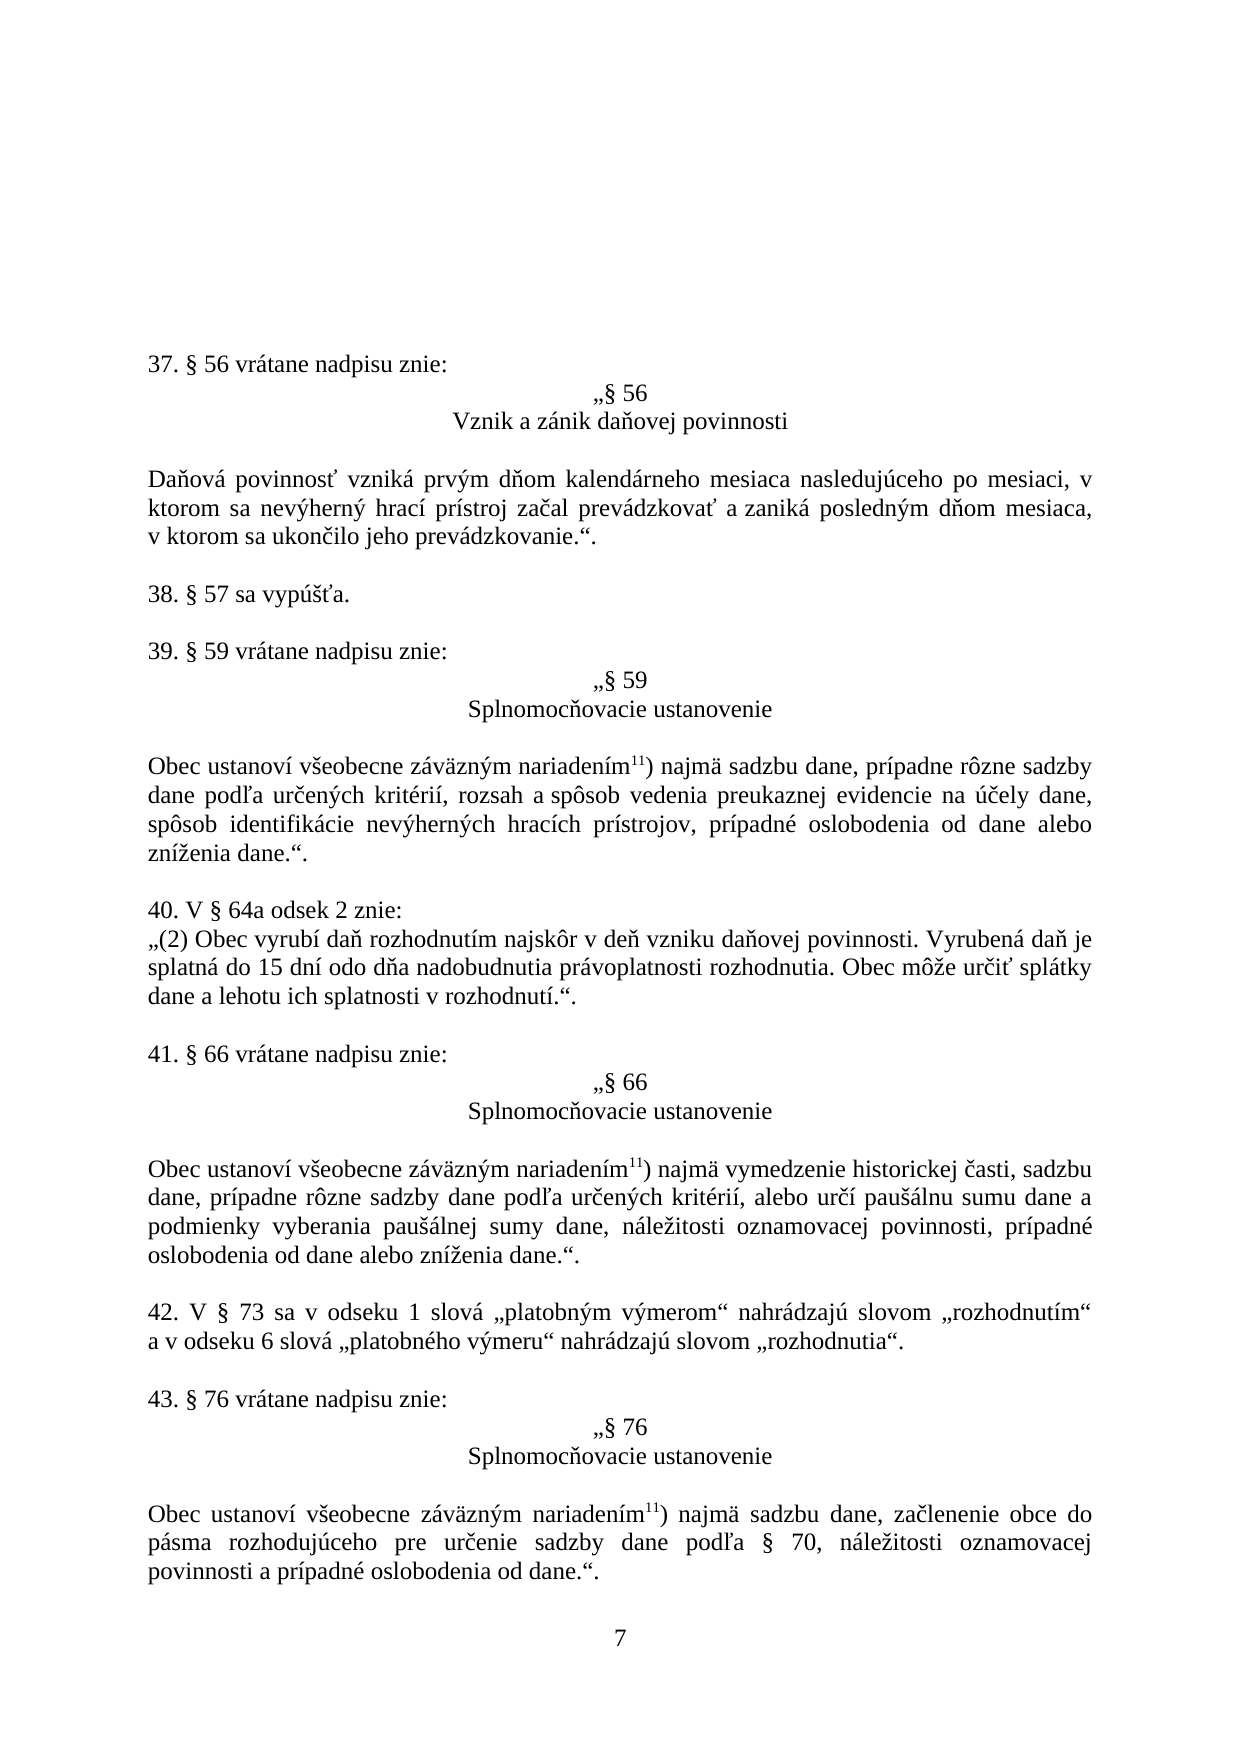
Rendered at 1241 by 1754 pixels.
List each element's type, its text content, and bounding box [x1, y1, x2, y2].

text „§ 76 [148, 1412, 1093, 1441]
text 38. § 57 sa vypúšťa. [148, 579, 1093, 608]
text „§ 56 [148, 378, 1093, 406]
text 42. V § 73 sa v odseku 1 slová „platobným výmerom“ nahrádzajú slovom „rozhodnutím“ a v odseku 6 slová „platobného výmeru“ nahrádzajú slovom „rozhodnutia“. [148, 1297, 1093, 1355]
text Obec ustanoví všeobecne záväzným nariadením11) najmä vymedzenie historickej časti, sadzbu dane, prípadne rôzne sadzby dane podľa určených kritérií, alebo určí paušálnu sumu dane a podmienky vyberania paušálnej sumy dane, náležitosti oznamovacej povinnosti, prípadné oslobodenia od dane alebo zníženia dane.“. [148, 1154, 1093, 1269]
text Obec ustanoví všeobecne záväzným nariadením11) najmä sadzbu dane, začlenenie obce do pásma rozhodujúceho pre určenie sadzby dane podľa § 70, náležitosti oznamovacej povinnosti a prípadné oslobodenia od dane.“. [148, 1499, 1093, 1585]
text Splnomocňovacie ustanovenie [148, 1096, 1093, 1125]
text 43. § 76 vrátane nadpisu znie: [148, 1384, 1093, 1412]
text Daňová povinnosť vzniká prvým dňom kalendárneho mesiaca nasledujúceho po mesiaci, v ktorom sa nevýherný hrací prístroj začal prevádzkovať a zaniká posledným dňom mesiaca, v ktorom sa ukončilo jeho prevádzkovanie.“. [148, 464, 1093, 550]
text 39. § 59 vrátane nadpisu znie: [148, 636, 1093, 665]
text „§ 59 [148, 665, 1093, 694]
text „(2) Obec vyrubí daň rozhodnutím najskôr v deň vzniku daňovej povinnosti. Vyrubená daň je splatná do 15 dní odo dňa nadobudnutia právoplatnosti rozhodnutia. Obec môže určiť splátky dane a lehotu ich splatnosti v rozhodnutí.“. [148, 924, 1093, 1010]
text Vznik a zánik daňovej povinnosti [148, 406, 1093, 435]
text 37. § 56 vrátane nadpisu znie: [148, 349, 1093, 378]
text 40. V § 64a odsek 2 znie: [148, 895, 1093, 924]
text „§ 66 [148, 1067, 1093, 1096]
text Splnomocňovacie ustanovenie [148, 694, 1093, 723]
text Obec ustanoví všeobecne záväzným nariadením11) najmä sadzbu dane, prípadne rôzne sadzby dane podľa určených kritérií, rozsah a spôsob vedenia preukaznej evidencie na účely dane, spôsob identifikácie nevýherných hracích prístrojov, prípadné oslobodenia od dane alebo zníženia dane.“. [148, 751, 1093, 866]
text Splnomocňovacie ustanovenie [148, 1441, 1093, 1470]
text 41. § 66 vrátane nadpisu znie: [148, 1039, 1093, 1067]
